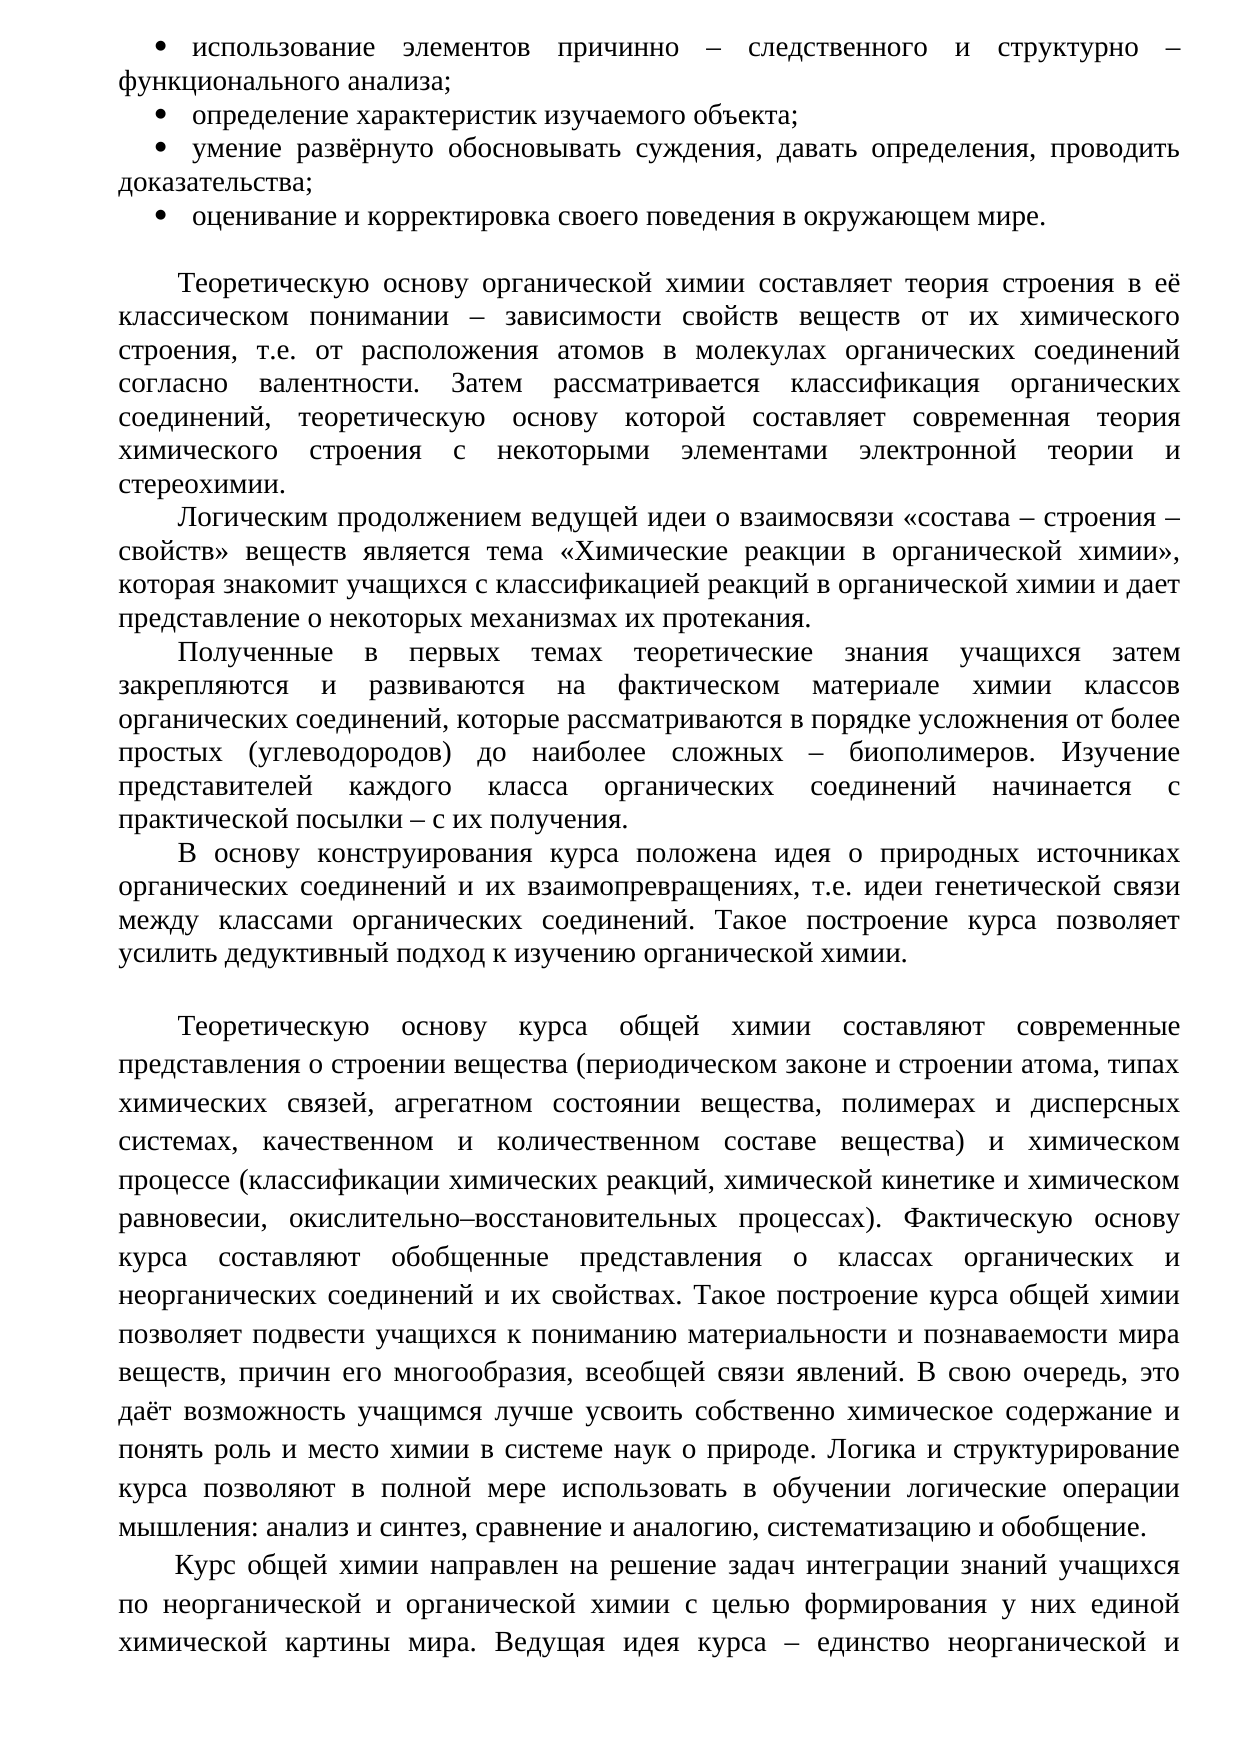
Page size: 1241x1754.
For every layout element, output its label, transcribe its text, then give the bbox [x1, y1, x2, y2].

list определение характеристик изучаемого объекта; [118, 97, 1181, 130]
text Теоретическую основу органической химии составляет теория строения в её классическом понимании – зависимости свойств веществ от их химического строения, т.е. от расположения атомов в молекулах органических соединений согласно валентности. Затем рассматривается классификация органических соединений, теоретическую основу которой составляет современная теория химического строения с некоторыми элементами электронной теории и стереохимии. [118, 265, 1181, 499]
text Полученные в первых темах теоретические знания учащихся затем закрепляются и развиваются на фактическом материале химии классов органических соединений, которые рассматриваются в порядке усложнения от более простых (углеводородов) до наиболее сложных – биополимеров. Изучение представителей каждого класса органических соединений начинается с практической посылки – с их получения. [118, 634, 1181, 835]
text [118, 1547, 1181, 1658]
text Теоретическую основу курса общей химии составляют современные представления о строении вещества (периодическом законе и строении атома, типах химических связей, агрегатном состоянии вещества, полимерах и дисперсных системах, качественном и количественном составе вещества) и химическом процессе (классификации химических реакций, химической кинетике и химическом равновесии, окислительно–восстановительных процессах). Фактическую основу курса составляют обобщенные представления о классах органических и неорганических соединений и их свойствах. Такое построение курса общей химии позволяет подвести учащихся к пониманию материальности и познаваемости мира веществ, причин его многообразия, всеобщей связи явлений. В свою очередь, это даёт возможность учащимся лучше усвоить собственно химическое содержание и понять роль и место химии в системе наук о природе. Логика и структурирование курса позволяют в полной мере использовать в обучении логические операции мышления: анализ и синтез, сравнение и аналогию, систематизацию и обобщение. [118, 1008, 1181, 1542]
list использование элементов причинно – следственного и структурно – функционального анализа; [118, 29, 1181, 97]
list оценивание и корректировка своего поведения в окружающем мире. [118, 198, 1181, 231]
list умение развёрнуто обосновывать суждения, давать определения, проводить доказательства; [118, 130, 1181, 198]
text Логическим продолжением ведущей идеи о взаимосвязи «состава – строения – свойств» веществ является тема «Химические реакции в органической химии», которая знакомит учащихся с классификацией реакций в органической химии и дает представление о некоторых механизмах их протекания. [118, 499, 1181, 634]
text В основу конструирования курса положена идея о природных источниках органических соединений и их взаимопревращениях, т.е. идеи генетической связи между классами органических соединений. Такое построение курса позволяет усилить дедуктивный подход к изучению органической химии. [118, 835, 1181, 969]
